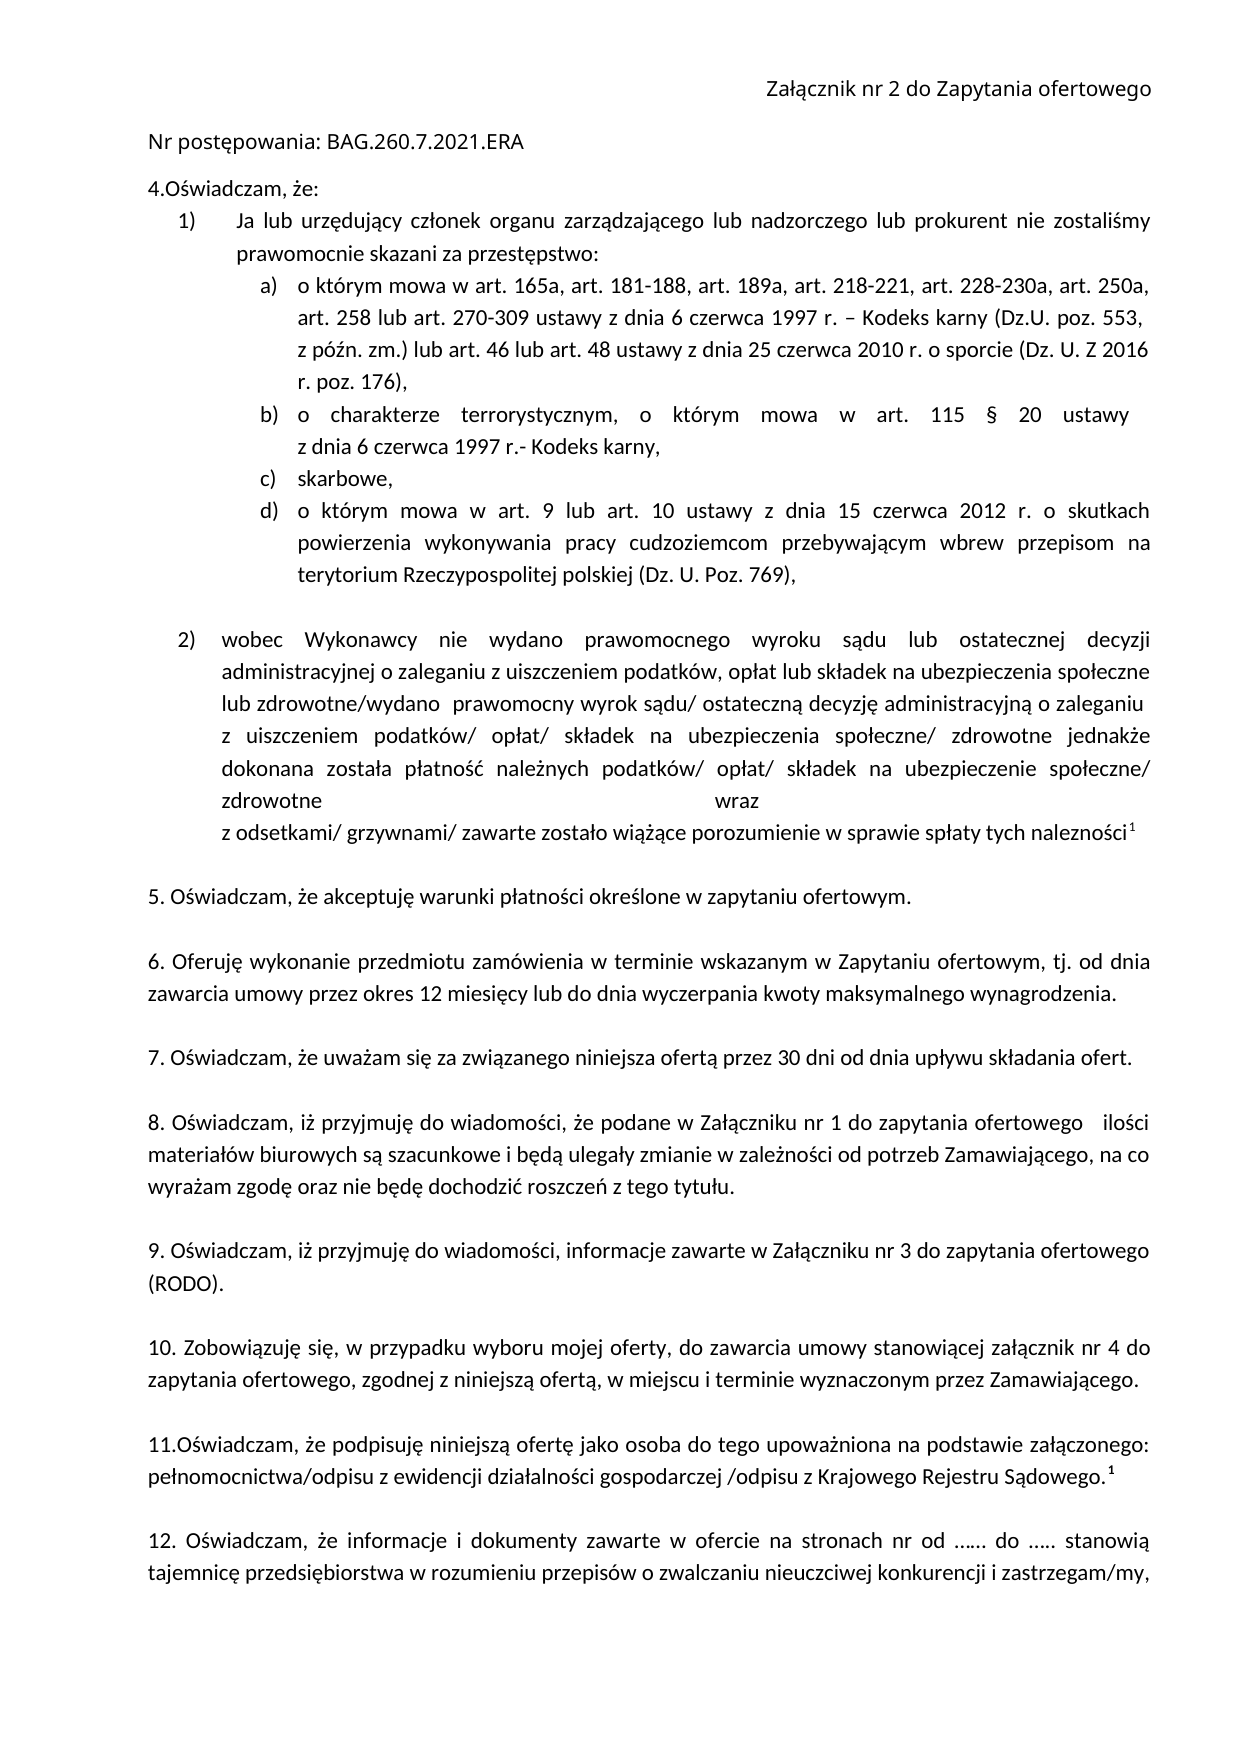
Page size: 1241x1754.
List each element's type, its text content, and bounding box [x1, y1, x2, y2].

list o którym mowa w art. 165a, art. 181-188, art. 189a, art. 218-221, art. 228-230a, art. 250a, art. 258 lub art. 270-309 ustawy z dnia 6 czerwca 1997 r. – Kodeks karny (Dz.U. poz. 553, z późn. zm.) lub art. 46 lub art. 48 ustawy z dnia 25 czerwca 2010 r. o sporcie (Dz. U. Z 2016 r. poz. 176), [260, 271, 1152, 396]
list wobec Wykonawcy nie wydano prawomocnego wyroku sądu lub ostatecznej decyzji administracyjnej o zaleganiu z uiszczeniem podatków, opłat lub składek na ubezpieczenia społeczne lub zdrowotne/wydano prawomocny wyrok sądu/ ostateczną decyzję administracyjną o zaleganiu z uiszczeniem podatków/ opłat/ składek na ubezpieczenia społeczne/ zdrowotne jednakże dokonana została płatność należnych podatków/ opłat/ składek na ubezpieczenie społeczne/ zdrowotne wraz z odsetkami/ grzywnami/ zawarte zostało wiążące porozumienie w sprawie spłaty tych nalezności1 [177, 625, 1152, 846]
list skarbowe, [260, 464, 1152, 492]
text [148, 1526, 1152, 1586]
text 4.Oświadczam, że: [148, 174, 1152, 202]
text 10. Zobowiązuję się, w przypadku wyboru mojej oferty, do zawarcia umowy stanowiącej załącznik nr 4 do zapytania ofertowego, zgodnej z niniejszą ofertą, w miejscu i terminie wyznaczonym przez Zamawiającego. [148, 1333, 1152, 1393]
text 5. Oświadczam, że akceptuję warunki płatności określone w zapytaniu ofertowym. [148, 882, 1152, 911]
list o którym mowa w art. 9 lub art. 10 ustawy z dnia 15 czerwca 2012 r. o skutkach powierzenia wykonywania pracy cudzoziemcom przebywającym wbrew przepisom na terytorium Rzeczypospolitej polskiej (Dz. U. Poz. 769), [260, 496, 1152, 589]
text 9. Oświadczam, iż przyjmuję do wiadomości, informacje zawarte w Załączniku nr 3 do zapytania ofertowego (RODO). [148, 1237, 1152, 1297]
text 8. Oświadczam, iż przyjmuję do wiadomości, że podane w Załączniku nr 1 do zapytania ofertowego ilości materiałów biurowych są szacunkowe i będą ulegały zmianie w zależności od potrzeb Zamawiającego, na co wyrażam zgodę oraz nie będę dochodzić roszczeń z tego tytułu. [148, 1108, 1152, 1200]
text 7. Oświadczam, że uważam się za związanego niniejsza ofertą przez 30 dni od dnia upływu składania ofert. [148, 1043, 1152, 1071]
text 6. Oferuję wykonanie przedmiotu zamówienia w terminie wskazanym w Zapytaniu ofertowym, tj. od dnia zawarcia umowy przez okres 12 miesięcy lub do dnia wyczerpania kwoty maksymalnego wynagrodzenia. [148, 947, 1152, 1007]
list Ja lub urzędujący członek organu zarządzającego lub nadzorczego lub prokurent nie zostaliśmy prawomocnie skazani za przestępstwo: [177, 207, 1152, 267]
list o charakterze terrorystycznym, o którym mowa w art. 115 § 20 ustawy z dnia 6 czerwca 1997 r.- Kodeks karny, [260, 400, 1152, 460]
text 11.Oświadczam, że podpisuję niniejszą ofertę jako osoba do tego upoważniona na podstawie załączonego: pełnomocnictwa/odpisu z ewidencji działalności gospodarczej /odpisu z Krajowego Rejestru Sądowego.1 [148, 1430, 1152, 1490]
